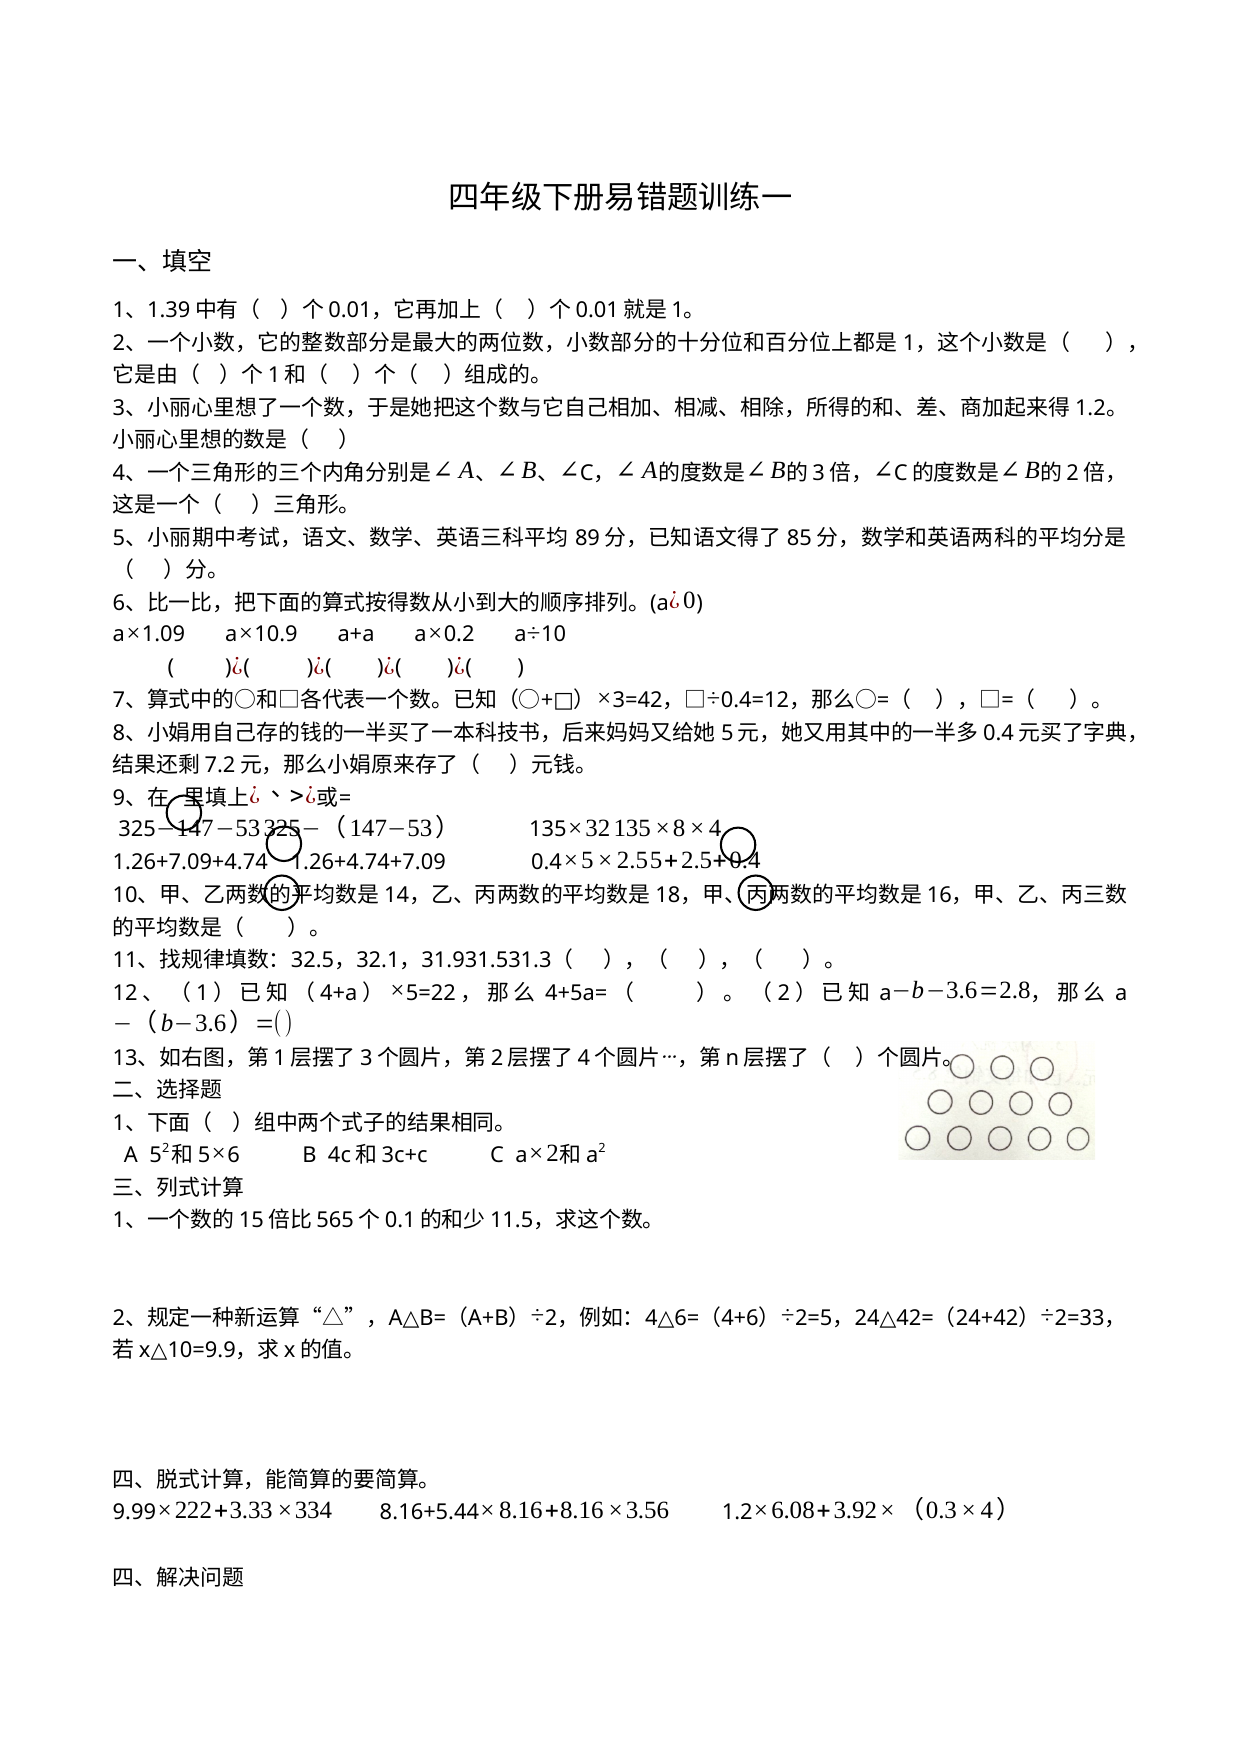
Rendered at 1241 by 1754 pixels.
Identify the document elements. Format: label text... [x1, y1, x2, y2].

text 11、找规律填数：32.5，32.1，31.931.531.3（ ），（ ），（ ）。 [112, 942, 1128, 974]
text 7、算式中的○和□各代表一个数。已知（○+□）3=42，□0.4=12，那么○=（ ），□=（ ）。 [112, 682, 1128, 714]
text 9.99 8.16+5.44 1.2 [112, 1494, 1128, 1527]
text 三、列式计算 [112, 1169, 1128, 1202]
text 2、规定一种新运算“△”，A△B=（A+B）2，例如：4△6=（4+6）2=5，24△42=（24+42）2=33，若x△10=9.9，求x的值。 [112, 1299, 1128, 1364]
text 1、1.39中有（ ）个0.01，它再加上（ ）个0.01就是1。 [112, 292, 1128, 324]
text 1.26+7.09+4.74 1.26+4.74+7.09 0.4 [112, 844, 1128, 877]
text 二、选择题 [112, 1072, 1128, 1104]
text a1.09 a10.9 a+a a0.2 a10 [112, 617, 1128, 649]
text ( )( )( )( )( ) [112, 649, 1128, 682]
text 6、比一比，把下面的算式按得数从小到大的顺序排列。(a) [112, 584, 1128, 617]
text 5、小丽期中考试，语文、数学、英语三科平均89分，已知语文得了85分，数学和英语两科的平均分是（ ）分。 [112, 519, 1128, 584]
text 325 135 [112, 812, 1128, 844]
text 8、小娟用自己存的钱的一半买了一本科技书，后来妈妈又给她5元，她又用其中的一半多0.4元买了字典，结果还剩7.2元，那么小娟原来存了（ ）元钱。 [112, 714, 1128, 779]
text 一、填空 [112, 227, 1128, 292]
text 12、（1）已知（4+a）5=22，那么4+5a=（ ）。（2）已知a，那么a [112, 974, 1128, 1039]
text 四、解决问题 [112, 1559, 1128, 1592]
text 13、如右图，第1层摆了3个圆片，第2层摆了4个圆片，第n层摆了（ ）个圆片。 [112, 1039, 1128, 1072]
text 四、脱式计算，能简算的要简算。 [112, 1462, 1128, 1494]
text A 52和56 B 4c和3c+c C a和a2 [112, 1137, 1128, 1169]
text 1、下面（ ）组中两个式子的结果相同。 [112, 1104, 1128, 1137]
text 1、一个数的15倍比565个0.1的和少11.5，求这个数。 [112, 1202, 1128, 1234]
text 4、一个三角形的三个内角分别是、、C，的度数是的3倍，C的度数是的2倍，这是一个（ ）三角形。 [112, 454, 1128, 519]
text 9、在 里填上或= [112, 779, 1128, 812]
text 10、甲、乙两数的平均数是14，乙、丙两数的平均数是18，甲、丙两数的平均数是16，甲、乙、丙三数的平均数是（ ）。 [112, 877, 1128, 942]
text 2、一个小数，它的整数部分是最大的两位数，小数部分的十分位和百分位上都是1，这个小数是（ ），它是由（ ）个1和（ ）个（ ）组成的。 [112, 324, 1128, 389]
text 3、小丽心里想了一个数，于是她把这个数与它自己相加、相减、相除，所得的和、差、商加起来得1.2。小丽心里想的数是（ ） [112, 389, 1128, 454]
text 四年级下册易错题训练一 [112, 162, 1128, 227]
